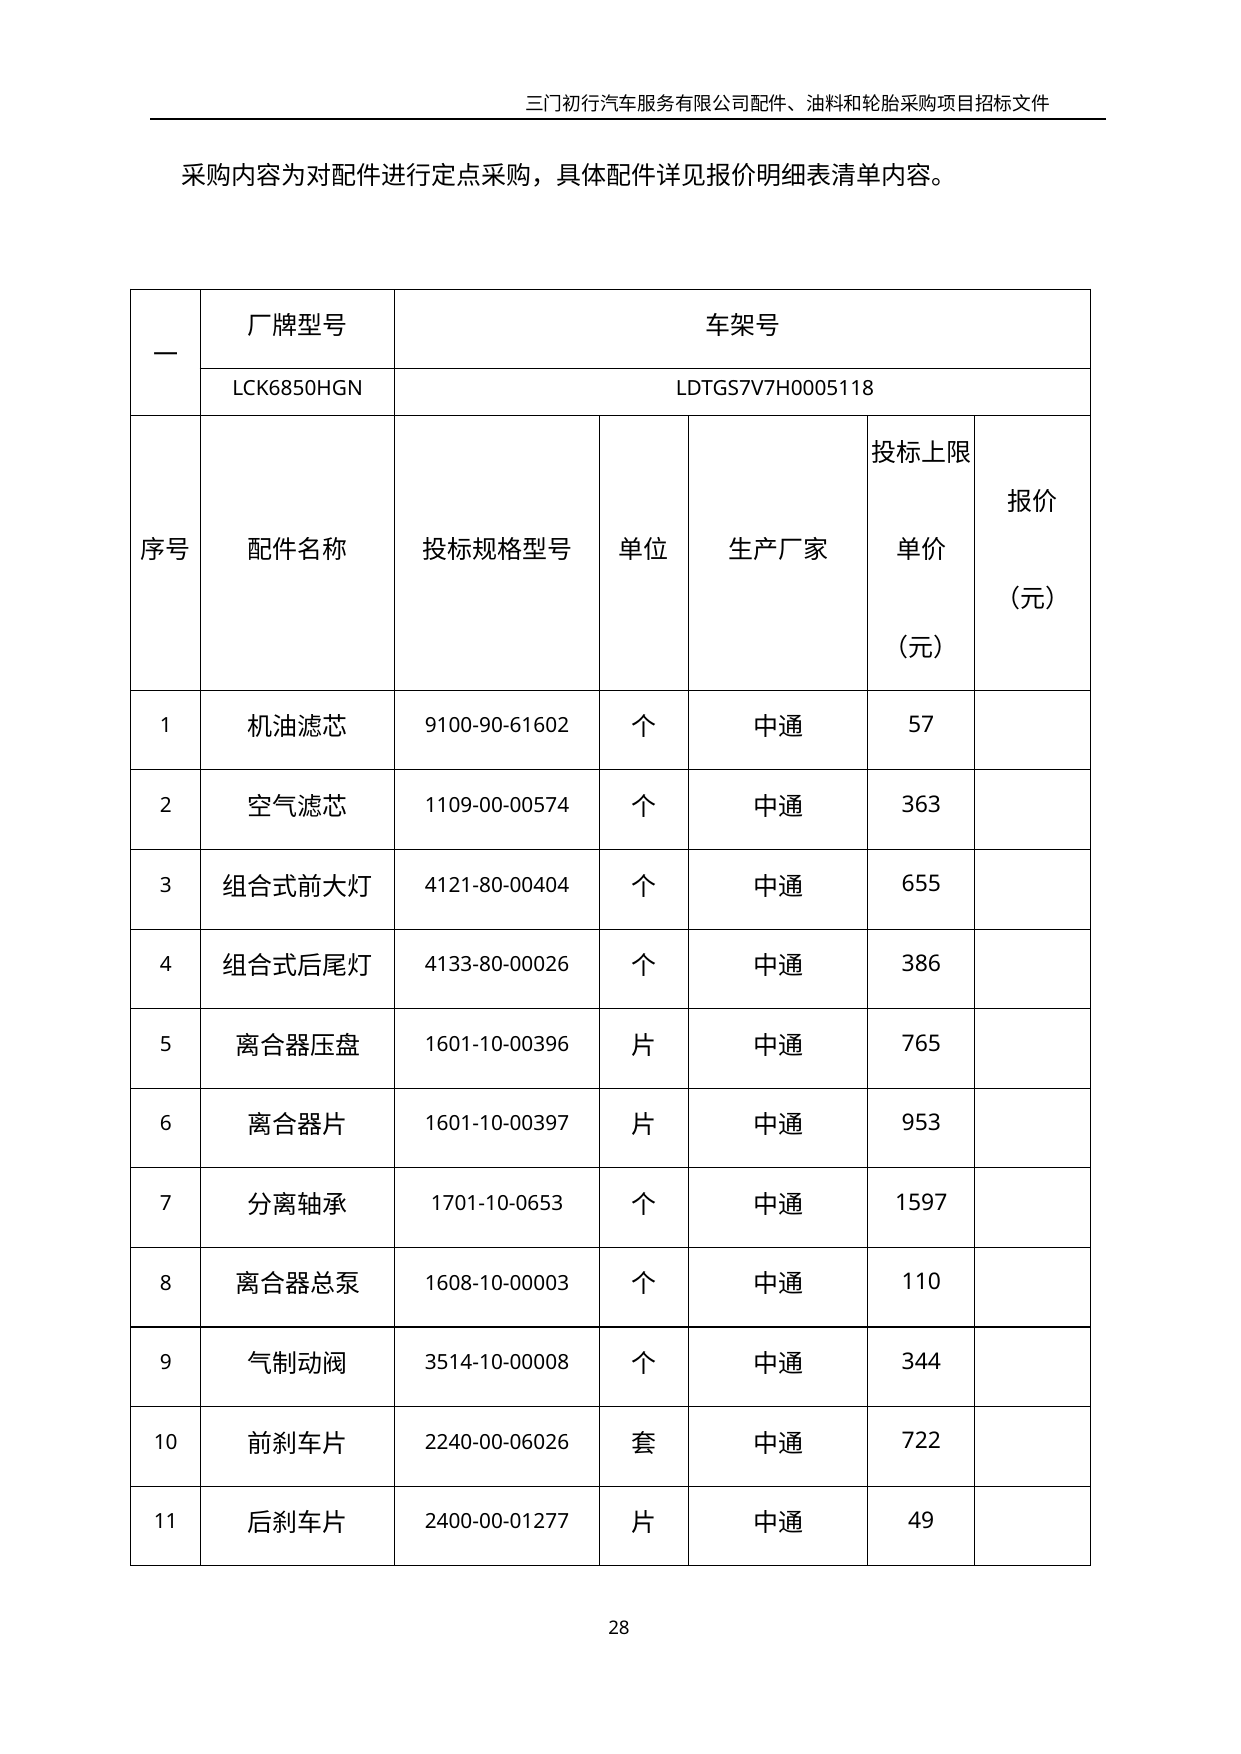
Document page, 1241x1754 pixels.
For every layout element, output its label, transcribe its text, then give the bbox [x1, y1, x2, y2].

table_cell 个 [600, 1168, 688, 1247]
table_cell 后刹车片 [201, 1487, 394, 1565]
table_cell 1601-10-00397 [395, 1089, 599, 1167]
table_cell 投标规格型号 [395, 416, 599, 690]
table_cell [975, 691, 1090, 769]
table_cell 报价（元） [975, 416, 1090, 690]
table_cell 1608-10-00003 [395, 1248, 599, 1326]
table_cell 中通 [689, 850, 867, 928]
table_cell 57 [868, 691, 974, 769]
table_cell 中通 [689, 1089, 867, 1167]
table_cell 组合式后尾灯 [201, 930, 394, 1008]
table_cell 110 [868, 1248, 974, 1326]
table_cell 中通 [689, 1168, 867, 1247]
table_cell 655 [868, 850, 974, 928]
table_cell [975, 1089, 1090, 1167]
table_cell 4 [131, 930, 200, 1008]
table_cell 分离轴承 [201, 1168, 394, 1247]
table_cell 离合器片 [201, 1089, 394, 1167]
table_cell 3 [131, 850, 200, 928]
table_cell [975, 770, 1090, 849]
table_cell 个 [600, 1248, 688, 1326]
table_cell 个 [600, 1328, 688, 1406]
table_cell 组合式前大灯 [201, 850, 394, 928]
table_cell [975, 1407, 1090, 1486]
table_cell [975, 1248, 1090, 1326]
table_cell 386 [868, 930, 974, 1008]
table_header 厂牌型号 [201, 290, 394, 368]
table_cell 7 [131, 1168, 200, 1247]
table_cell 1 [131, 691, 200, 769]
table_cell 4121-80-00404 [395, 850, 599, 928]
table_cell 10 [131, 1407, 200, 1486]
table_cell 离合器总泵 [201, 1248, 394, 1326]
table_cell 11 [131, 1487, 200, 1565]
table_cell 中通 [689, 1487, 867, 1565]
table_cell [975, 1168, 1090, 1247]
table_header 一 [131, 290, 200, 415]
table_cell 344 [868, 1328, 974, 1406]
table_cell 2240-00-06026 [395, 1407, 599, 1486]
table_cell 投标上限单价（元） [868, 416, 974, 690]
table_cell 生产厂家 [689, 416, 867, 690]
table_cell 片 [600, 1089, 688, 1167]
table_cell 2 [131, 770, 200, 849]
table_cell 片 [600, 1009, 688, 1088]
table_cell 363 [868, 770, 974, 849]
table_cell [975, 1328, 1090, 1406]
table_cell 722 [868, 1407, 974, 1486]
table_cell 49 [868, 1487, 974, 1565]
table_cell [975, 850, 1090, 928]
table_cell 个 [600, 691, 688, 769]
table_cell 8 [131, 1248, 200, 1326]
table_cell LCK6850HGN [201, 369, 394, 415]
table_cell 前刹车片 [201, 1407, 394, 1486]
table_cell 中通 [689, 930, 867, 1008]
table_cell 5 [131, 1009, 200, 1088]
table_cell 1701-10-0653 [395, 1168, 599, 1247]
text 采购内容为对配件进行定点采购，具体配件详见报价明细表清单内容。 [131, 141, 1106, 206]
table_cell 气制动阀 [201, 1328, 394, 1406]
table_cell 中通 [689, 770, 867, 849]
table_cell 765 [868, 1009, 974, 1088]
table_cell [975, 930, 1090, 1008]
table_cell 1601-10-00396 [395, 1009, 599, 1088]
table_cell 4133-80-00026 [395, 930, 599, 1008]
table_cell 1109-00-00574 [395, 770, 599, 849]
table_cell 序号 [131, 416, 200, 690]
table_cell 个 [600, 770, 688, 849]
table_cell 中通 [689, 1248, 867, 1326]
table_cell 3514-10-00008 [395, 1328, 599, 1406]
table_cell 离合器压盘 [201, 1009, 394, 1088]
table_cell 6 [131, 1089, 200, 1167]
table_cell 9100-90-61602 [395, 691, 599, 769]
table_cell 片 [600, 1487, 688, 1565]
table_cell 套 [600, 1407, 688, 1486]
table_cell LDTGS7V7H0005118 [395, 369, 1090, 415]
table_cell 中通 [689, 1328, 867, 1406]
table_cell 中通 [689, 691, 867, 769]
table_cell 机油滤芯 [201, 691, 394, 769]
table_cell 中通 [689, 1407, 867, 1486]
table_cell 1597 [868, 1168, 974, 1247]
table_cell 空气滤芯 [201, 770, 394, 849]
table_cell [975, 1487, 1090, 1565]
table_cell 个 [600, 850, 688, 928]
table_cell 953 [868, 1089, 974, 1167]
table_cell 2400-00-01277 [395, 1487, 599, 1565]
table_cell 个 [600, 930, 688, 1008]
table_header 车架号 [395, 290, 1090, 368]
table_cell 配件名称 [201, 416, 394, 690]
table_cell 单位 [600, 416, 688, 690]
table_cell [975, 1009, 1090, 1088]
table_cell 9 [131, 1328, 200, 1406]
table_cell 中通 [689, 1009, 867, 1088]
